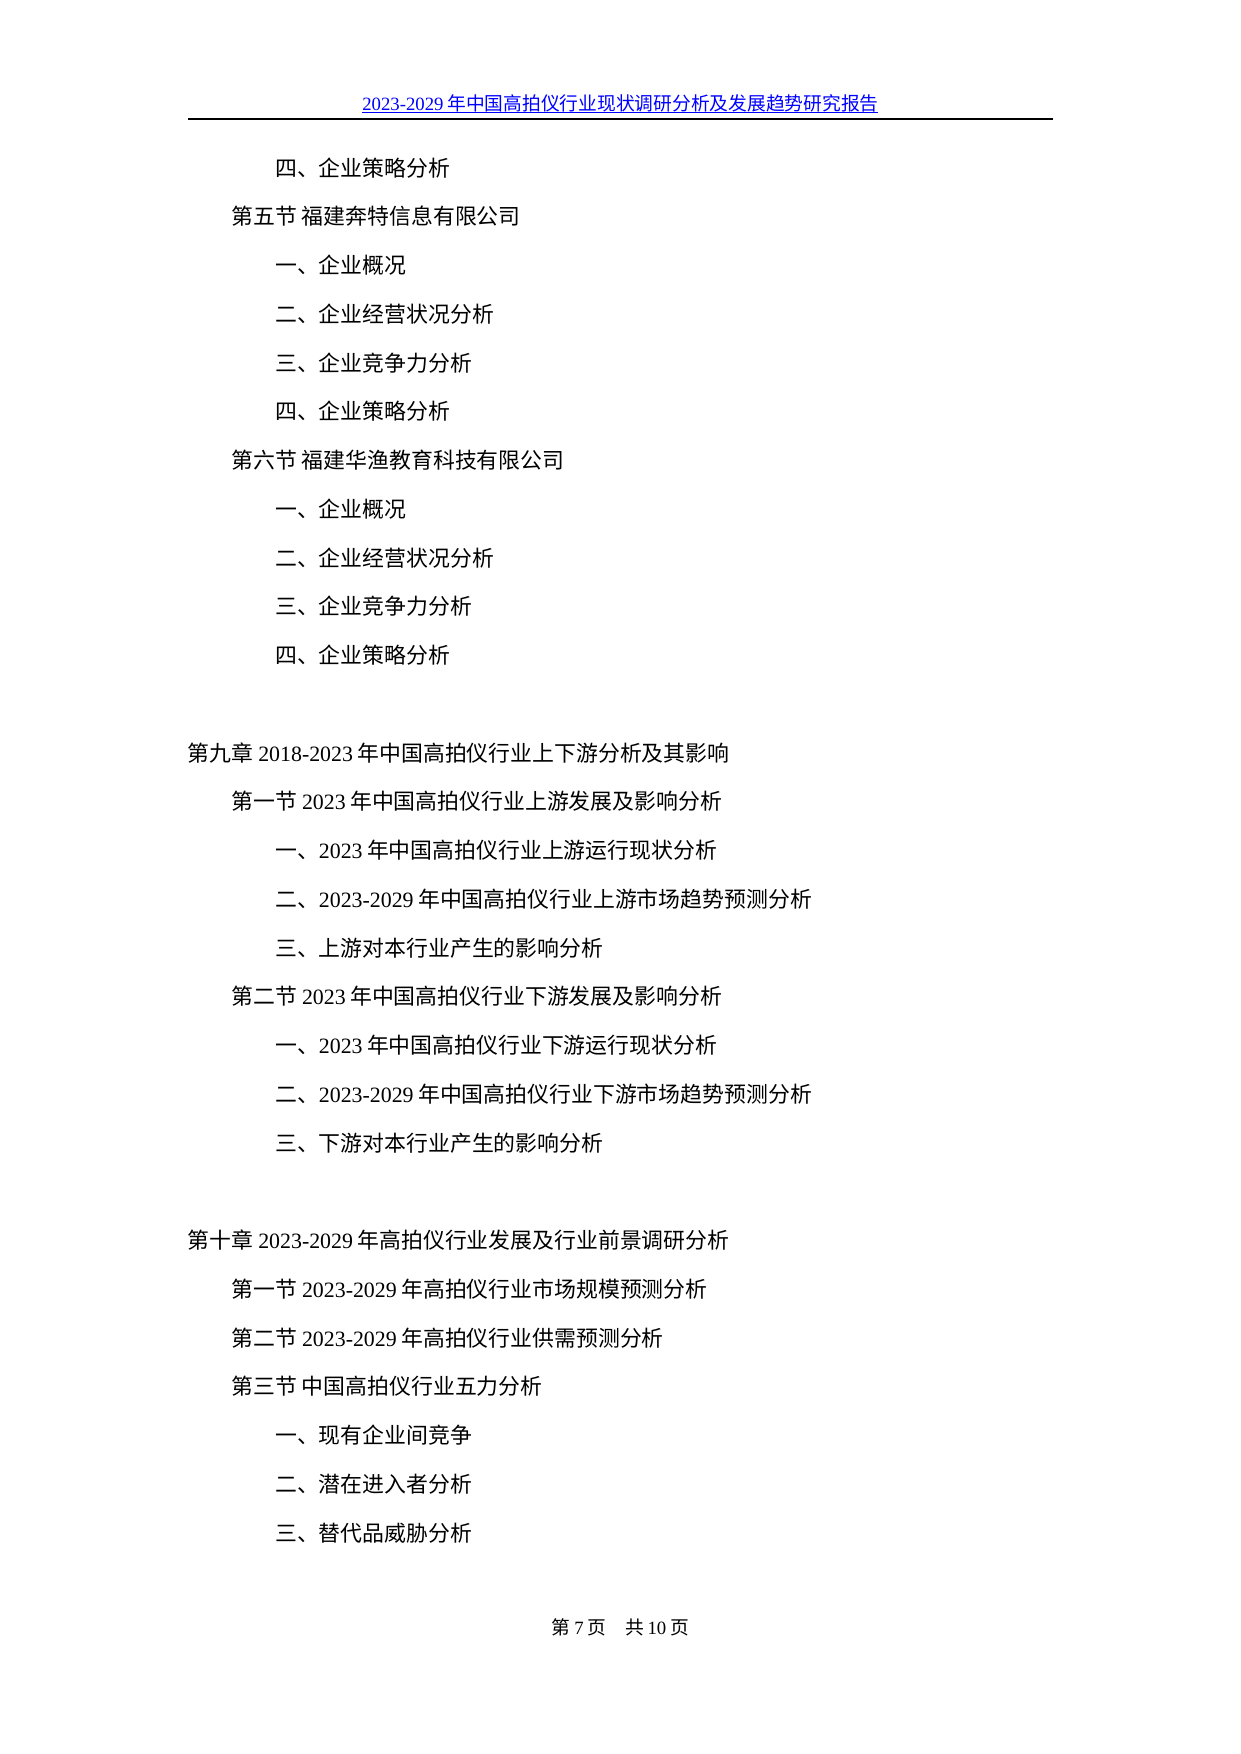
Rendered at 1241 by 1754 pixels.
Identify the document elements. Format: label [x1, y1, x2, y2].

text [187, 150, 1053, 1548]
